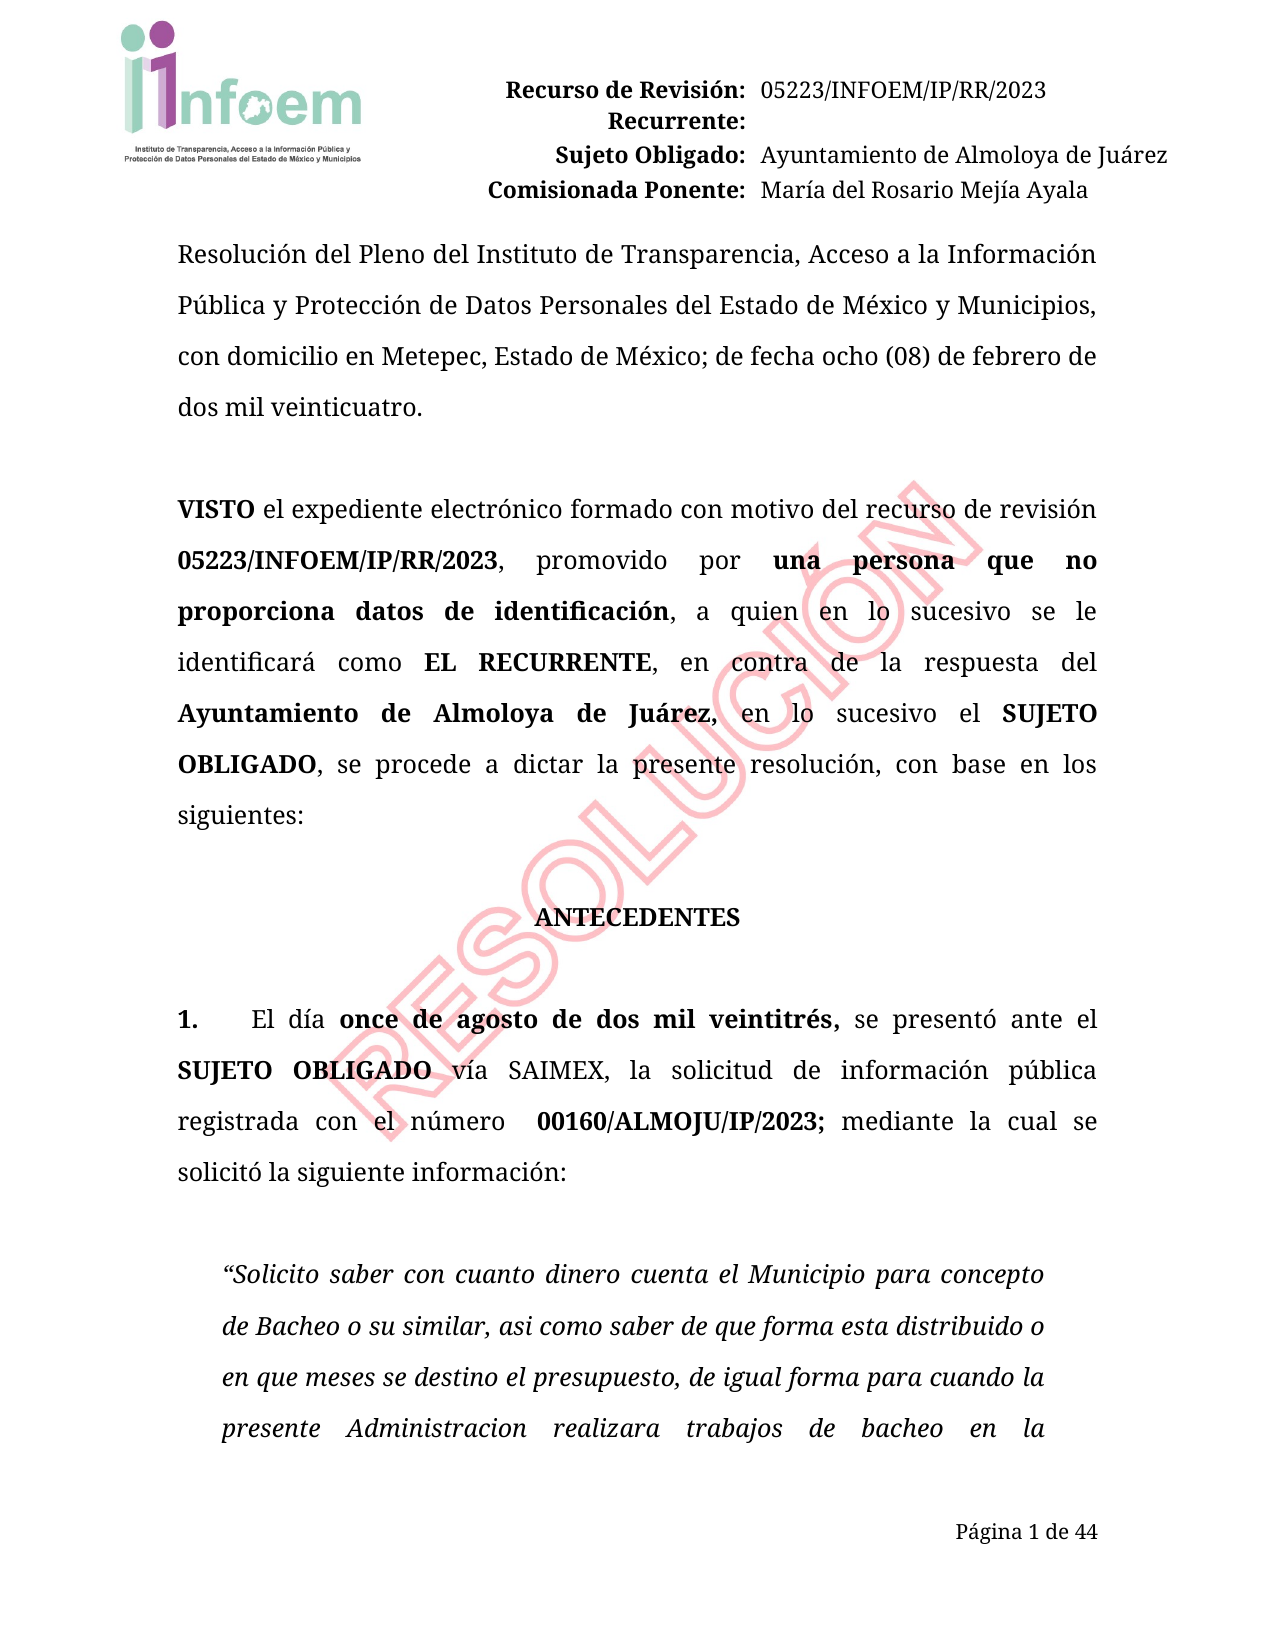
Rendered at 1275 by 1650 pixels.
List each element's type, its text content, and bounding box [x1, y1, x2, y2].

text VISTO el expediente electrónico formado con motivo del recurso de revisión 05223/INFOEM/IP/RR/2023, promovido por una persona que no proporciona datos de identificación, a quien en lo sucesivo se le identificará como EL RECURRENTE, en contra de la respuesta del Ayuntamiento de Almoloya de Juárez, en lo sucesivo el SUJETO OBLIGADO, se procede a dictar la presente resolución, con base en los siguientes: [177, 491, 1098, 832]
list El día once de agosto de dos mil veintitrés, se presentó ante el SUJETO OBLIGADO vía SAIMEX, la solicitud de información pública registrada con el número 00160/ALMOJU/IP/2023; mediante la cual se solicitó la siguiente información: [177, 1002, 1098, 1189]
picture [1, 0, 1271, 1615]
subtitle ANTECEDENTES [177, 900, 1098, 934]
text Resolución del Pleno del Instituto de Transparencia, Acceso a la Información Pública y Protección de Datos Personales del Estado de México y Municipios, con domicilio en Metepec, Estado de México; de fecha ocho (08) de febrero de dos mil veinticuatro. [177, 236, 1098, 423]
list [222, 1257, 1048, 1444]
